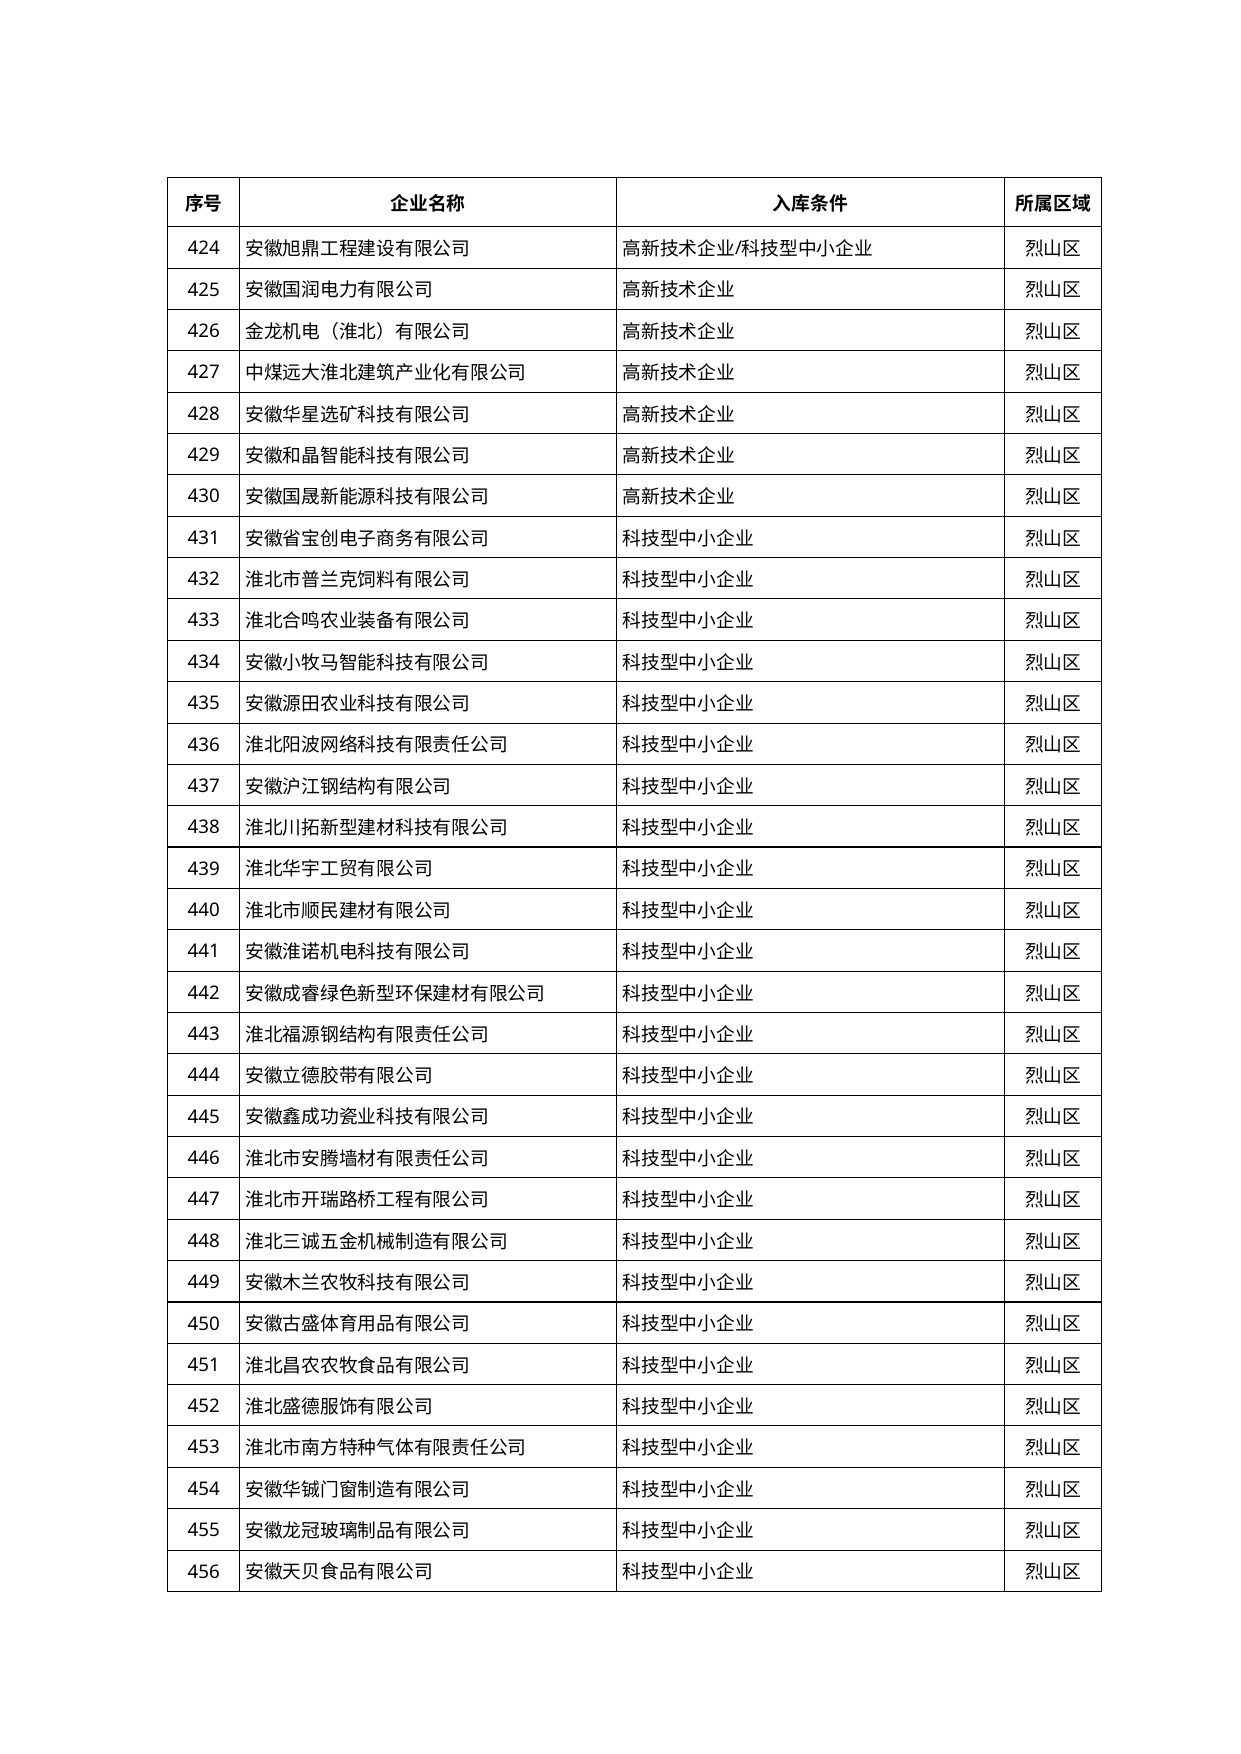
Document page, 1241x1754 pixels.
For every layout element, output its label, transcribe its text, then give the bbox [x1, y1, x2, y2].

table_cell 科技型中小企业 [617, 1178, 1004, 1219]
table_cell 烈山区 [1005, 269, 1101, 309]
table_cell 科技型中小企业 [617, 599, 1004, 640]
table_cell 438 [168, 806, 239, 846]
table_cell 烈山区 [1005, 1054, 1101, 1094]
table_cell 安徽古盛体育用品有限公司 [240, 1303, 616, 1343]
table_cell 科技型中小企业 [617, 517, 1004, 557]
table_cell 425 [168, 269, 239, 309]
table_cell 淮北华宇工贸有限公司 [240, 848, 616, 888]
table_cell 烈山区 [1005, 1096, 1101, 1136]
table_cell 437 [168, 765, 239, 805]
table_cell 烈山区 [1005, 475, 1101, 516]
table_cell 金龙机电（淮北）有限公司 [240, 310, 616, 350]
table_cell 高新技术企业 [617, 310, 1004, 350]
table_cell 高新技术企业 [617, 393, 1004, 433]
table_cell 烈山区 [1005, 930, 1101, 971]
table_cell 430 [168, 475, 239, 516]
table_cell 烈山区 [1005, 393, 1101, 433]
table_cell 435 [168, 682, 239, 722]
table_cell 科技型中小企业 [617, 889, 1004, 929]
table_cell 高新技术企业/科技型中小企业 [617, 227, 1004, 267]
table_cell 科技型中小企业 [617, 1220, 1004, 1260]
table_cell 烈山区 [1005, 806, 1101, 846]
table_cell 烈山区 [1005, 558, 1101, 598]
table_cell 443 [168, 1013, 239, 1053]
table_cell 烈山区 [1005, 1426, 1101, 1467]
table_cell 安徽源田农业科技有限公司 [240, 682, 616, 722]
table_cell 441 [168, 930, 239, 971]
table_cell 高新技术企业 [617, 475, 1004, 516]
table_cell 淮北川拓新型建材科技有限公司 [240, 806, 616, 846]
table_cell 烈山区 [1005, 227, 1101, 267]
table_cell 科技型中小企业 [617, 641, 1004, 681]
table_cell 448 [168, 1220, 239, 1260]
table_cell 淮北市顺民建材有限公司 [240, 889, 616, 929]
table_cell 科技型中小企业 [617, 1344, 1004, 1384]
table_cell 428 [168, 393, 239, 433]
table_cell 淮北市南方特种气体有限责任公司 [240, 1426, 616, 1467]
table_cell 432 [168, 558, 239, 598]
table_cell 450 [168, 1303, 239, 1343]
table_cell 中煤远大淮北建筑产业化有限公司 [240, 351, 616, 392]
table_cell 449 [168, 1261, 239, 1301]
table_cell 科技型中小企业 [617, 1426, 1004, 1467]
table_header 序号 [168, 178, 239, 226]
table_cell 安徽龙冠玻璃制品有限公司 [240, 1509, 616, 1549]
table_cell 433 [168, 599, 239, 640]
table_cell 安徽木兰农牧科技有限公司 [240, 1261, 616, 1301]
table_cell 淮北三诚五金机械制造有限公司 [240, 1220, 616, 1260]
table_cell 科技型中小企业 [617, 1054, 1004, 1094]
table_cell 447 [168, 1178, 239, 1219]
table_cell 453 [168, 1426, 239, 1467]
table_cell 427 [168, 351, 239, 392]
table_cell 安徽淮诺机电科技有限公司 [240, 930, 616, 971]
table_cell 烈山区 [1005, 1344, 1101, 1384]
table_cell 烈山区 [1005, 1137, 1101, 1177]
table_cell 淮北市安腾墙材有限责任公司 [240, 1137, 616, 1177]
table_cell 424 [168, 227, 239, 267]
table_cell 安徽省宝创电子商务有限公司 [240, 517, 616, 557]
table_cell 科技型中小企业 [617, 682, 1004, 722]
table_cell 淮北合鸣农业装备有限公司 [240, 599, 616, 640]
table_cell 高新技术企业 [617, 269, 1004, 309]
table_header 所属区域 [1005, 178, 1101, 226]
table_cell 烈山区 [1005, 1509, 1101, 1549]
table_cell 淮北盛德服饰有限公司 [240, 1385, 616, 1425]
table_cell 烈山区 [1005, 1261, 1101, 1301]
table_cell 426 [168, 310, 239, 350]
table_cell 烈山区 [1005, 972, 1101, 1012]
table_cell 烈山区 [1005, 1468, 1101, 1508]
table_cell 440 [168, 889, 239, 929]
table_cell 439 [168, 848, 239, 888]
table_cell 444 [168, 1054, 239, 1094]
table_cell 446 [168, 1137, 239, 1177]
table_cell 烈山区 [1005, 599, 1101, 640]
table_cell 淮北福源钢结构有限责任公司 [240, 1013, 616, 1053]
table_cell 安徽国润电力有限公司 [240, 269, 616, 309]
table_cell 安徽旭鼎工程建设有限公司 [240, 227, 616, 267]
table_cell 安徽和晶智能科技有限公司 [240, 434, 616, 474]
table_cell 烈山区 [1005, 517, 1101, 557]
table_cell 科技型中小企业 [617, 1013, 1004, 1053]
table_cell 安徽华星选矿科技有限公司 [240, 393, 616, 433]
table_cell 安徽沪江钢结构有限公司 [240, 765, 616, 805]
table_cell 淮北昌农农牧食品有限公司 [240, 1344, 616, 1384]
table_cell 安徽天贝食品有限公司 [240, 1551, 616, 1591]
table_cell 科技型中小企业 [617, 558, 1004, 598]
table_cell 烈山区 [1005, 434, 1101, 474]
table_cell 科技型中小企业 [617, 1303, 1004, 1343]
table_cell 安徽鑫成功瓷业科技有限公司 [240, 1096, 616, 1136]
table_cell 445 [168, 1096, 239, 1136]
table_cell 淮北阳波网络科技有限责任公司 [240, 724, 616, 764]
table_cell 烈山区 [1005, 1303, 1101, 1343]
table_cell 烈山区 [1005, 1013, 1101, 1053]
table_cell 烈山区 [1005, 889, 1101, 929]
table_cell 科技型中小企业 [617, 1551, 1004, 1591]
table_cell 科技型中小企业 [617, 724, 1004, 764]
table_cell 442 [168, 972, 239, 1012]
table_cell 科技型中小企业 [617, 1509, 1004, 1549]
table_cell 451 [168, 1344, 239, 1384]
table_cell 452 [168, 1385, 239, 1425]
table_cell 科技型中小企业 [617, 806, 1004, 846]
table_cell 烈山区 [1005, 351, 1101, 392]
table_cell 烈山区 [1005, 724, 1101, 764]
table_cell 烈山区 [1005, 310, 1101, 350]
table_cell 淮北市普兰克饲料有限公司 [240, 558, 616, 598]
table_cell 烈山区 [1005, 1385, 1101, 1425]
table_cell 烈山区 [1005, 682, 1101, 722]
table_cell 烈山区 [1005, 1220, 1101, 1260]
table_cell 科技型中小企业 [617, 972, 1004, 1012]
table_cell 科技型中小企业 [617, 848, 1004, 888]
table_cell 科技型中小企业 [617, 1261, 1004, 1301]
table_header 企业名称 [240, 178, 616, 226]
table_cell 434 [168, 641, 239, 681]
table_header 入库条件 [617, 178, 1004, 226]
table_cell 安徽成睿绿色新型环保建材有限公司 [240, 972, 616, 1012]
table_cell 科技型中小企业 [617, 1385, 1004, 1425]
table_cell 科技型中小企业 [617, 1468, 1004, 1508]
table_cell 安徽立德胶带有限公司 [240, 1054, 616, 1094]
table_cell 烈山区 [1005, 848, 1101, 888]
table_cell 科技型中小企业 [617, 765, 1004, 805]
table_cell 安徽小牧马智能科技有限公司 [240, 641, 616, 681]
table_cell 淮北市开瑞路桥工程有限公司 [240, 1178, 616, 1219]
table_cell 烈山区 [1005, 1178, 1101, 1219]
table_cell 安徽华铖门窗制造有限公司 [240, 1468, 616, 1508]
table_cell 科技型中小企业 [617, 1096, 1004, 1136]
table_cell 455 [168, 1509, 239, 1549]
table_cell 烈山区 [1005, 765, 1101, 805]
table_cell 安徽国晟新能源科技有限公司 [240, 475, 616, 516]
table_cell 456 [168, 1551, 239, 1591]
table_cell 高新技术企业 [617, 434, 1004, 474]
table_cell 烈山区 [1005, 1551, 1101, 1591]
table_cell 436 [168, 724, 239, 764]
table_cell 烈山区 [1005, 641, 1101, 681]
table_cell 科技型中小企业 [617, 1137, 1004, 1177]
table_cell 454 [168, 1468, 239, 1508]
table_cell 431 [168, 517, 239, 557]
table_cell 高新技术企业 [617, 351, 1004, 392]
table_cell 429 [168, 434, 239, 474]
table_cell 科技型中小企业 [617, 930, 1004, 971]
